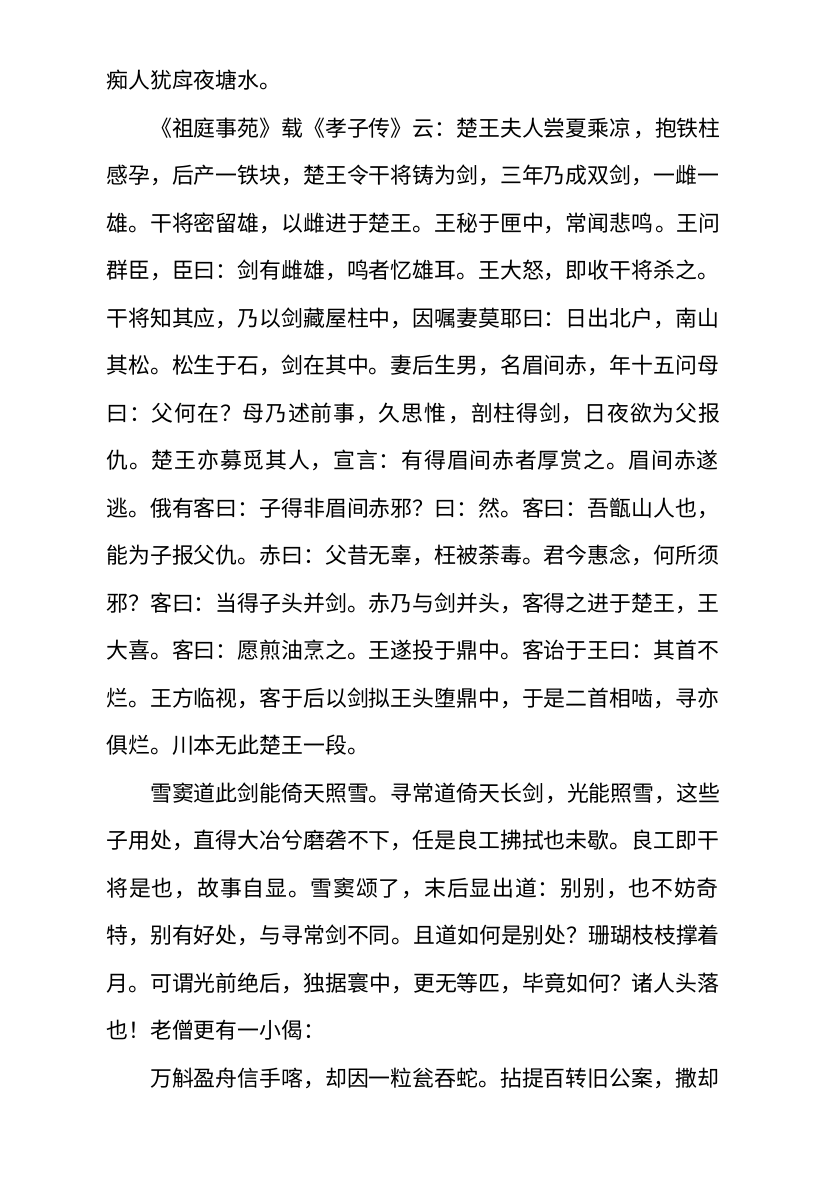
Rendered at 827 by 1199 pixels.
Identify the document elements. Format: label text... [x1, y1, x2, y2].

text 《祖庭事苑》载《孝子传》云：楚王夫人尝夏乘凉，抱铁柱感孕，后产一铁块，楚王令干将铸为剑，三年乃成双剑，一雌一雄。干将密留雄，以雌进于楚王。王秘于匣中，常闻悲鸣。王问群臣，臣曰：剑有雌雄，鸣者忆雄耳。王大怒，即收干将杀之。干将知其应，乃以剑藏屋柱中，因嘱妻莫耶曰：日出北户，南山其松。松生于石，剑在其中。妻后生男，名眉间赤，年十五问母曰：父何在？母乃述前事，久思惟，剖柱得剑，日夜欲为父报仇。楚王亦募觅其人，宣言：有得眉间赤者厚赏之。眉间赤遂逃。俄有客曰：子得非眉间赤邪？曰：然。客曰：吾甑山人也，能为子报父仇。赤曰：父昔无辜，枉被荼毒。君今惠念，何所须邪？客曰：当得子头并剑。赤乃与剑并头，客得之进于楚王，王大喜。客曰：愿煎油烹之。王遂投于鼎中。客诒于王曰：其首不烂。王方临视，客于后以剑拟王头堕鼎中，于是二首相啮，寻亦俱烂。川本无此楚王一段。 [106, 111, 721, 760]
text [106, 1061, 721, 1092]
text 雪窦道此剑能倚天照雪。寻常道倚天长剑，光能照雪，这些子用处，直得大冶兮磨砻不下，任是良工拂拭也未歇。良工即干将是也，故事自显。雪窦颂了，末后显出道：别别，也不妨奇特，别有好处，与寻常剑不同。且道如何是别处？珊瑚枝枝撑着月。可谓光前绝后，独据寰中，更无等匹，毕竟如何？诸人头落也！老僧更有一小偈： [106, 776, 721, 1045]
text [106, 63, 721, 95]
